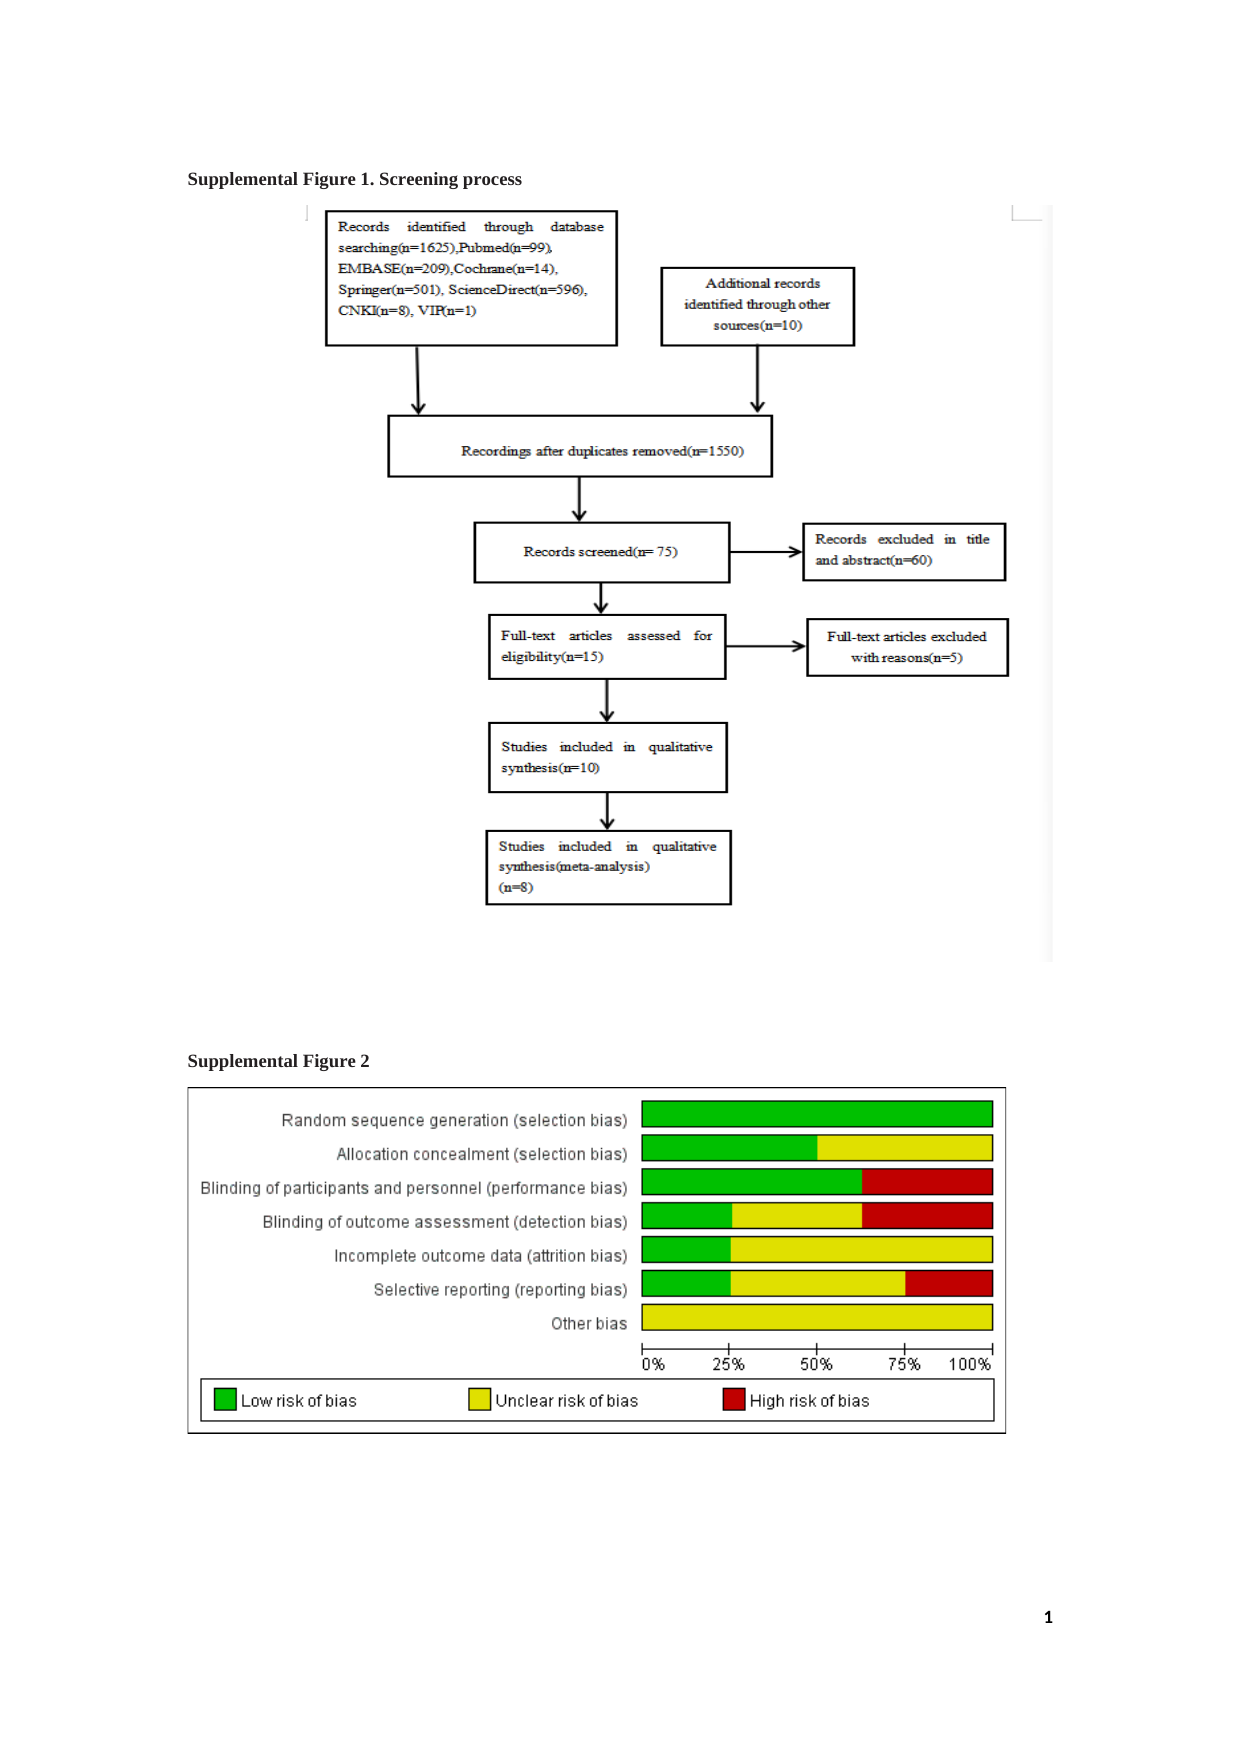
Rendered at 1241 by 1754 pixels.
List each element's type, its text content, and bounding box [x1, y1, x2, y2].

picture [187, 1087, 1007, 1434]
text Supplemental Figure 2 [187, 1044, 1053, 1077]
text Supplemental Figure 1. Screening process [187, 162, 1053, 194]
picture [305, 205, 1053, 962]
